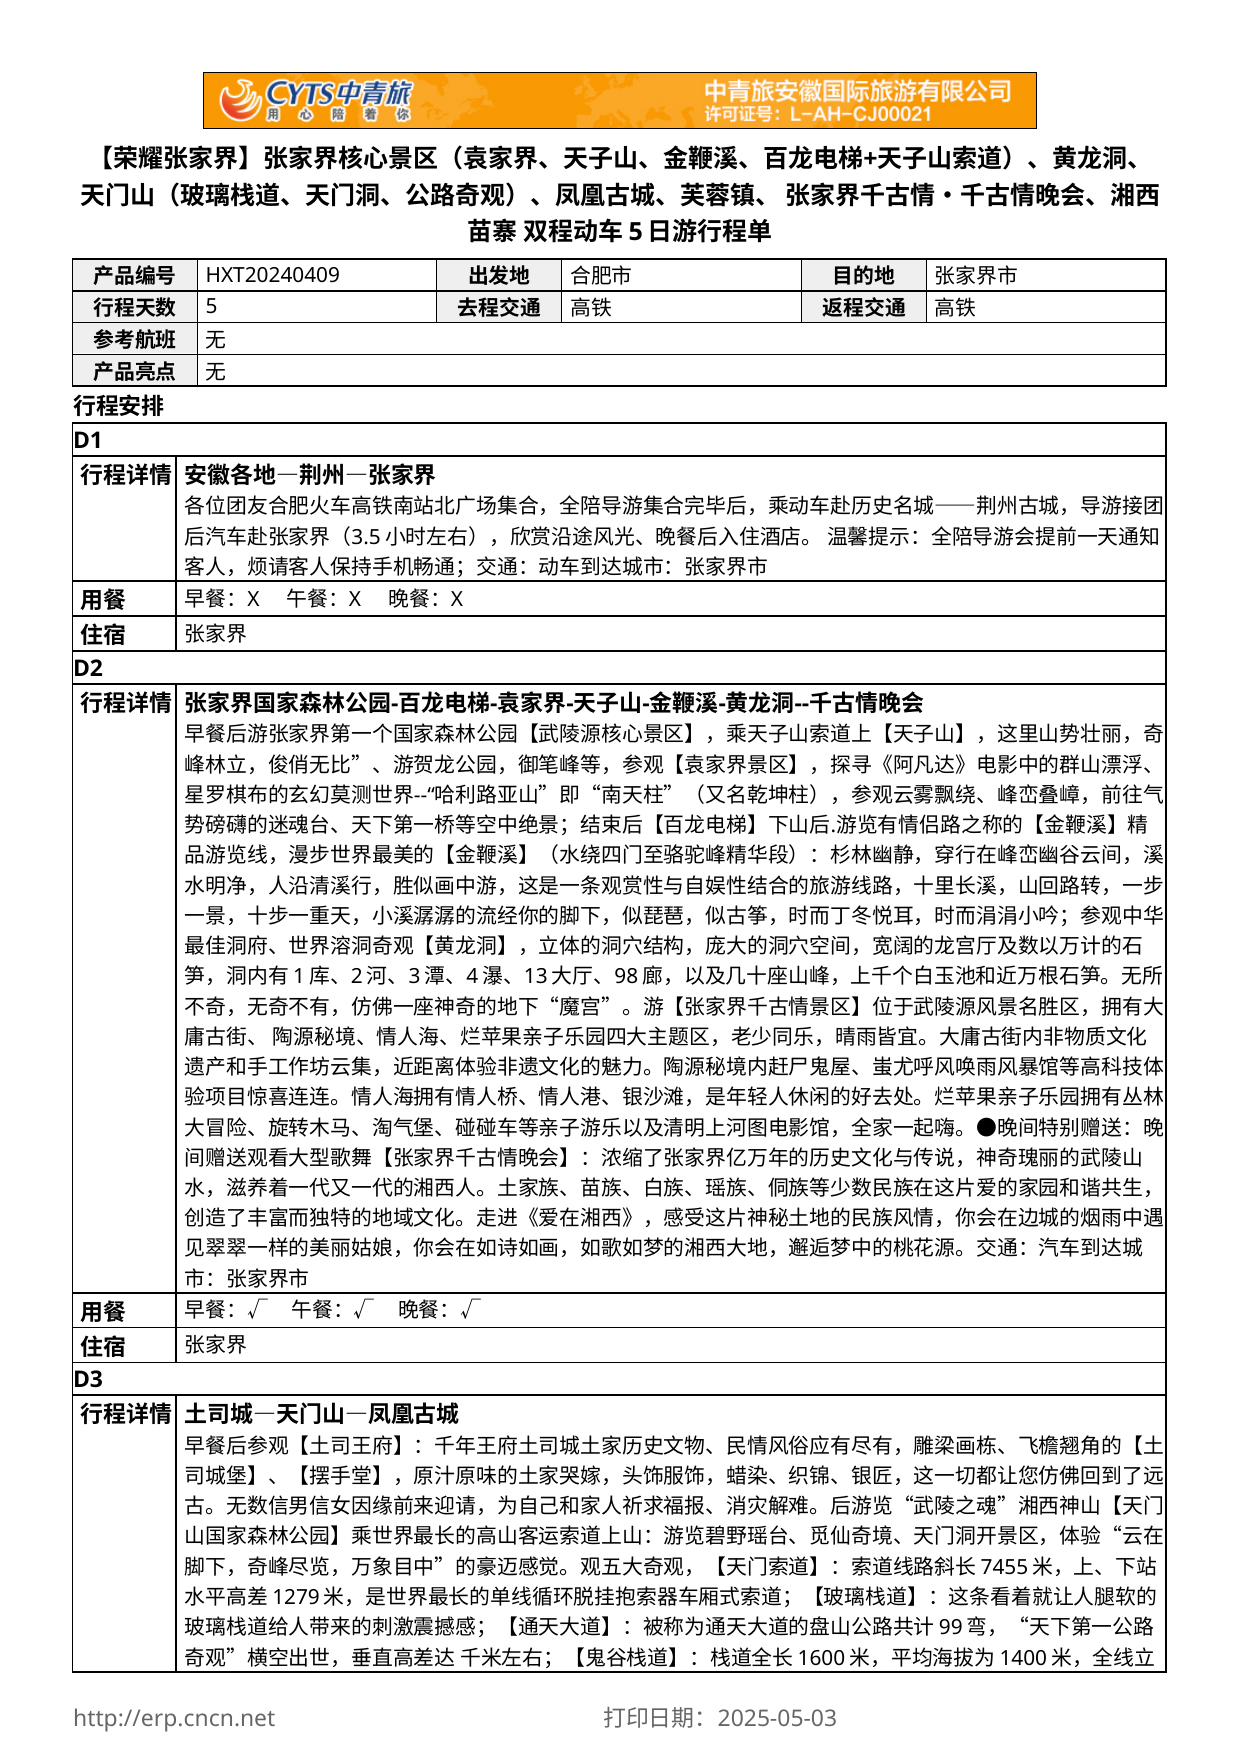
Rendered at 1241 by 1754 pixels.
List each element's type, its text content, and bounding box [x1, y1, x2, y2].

table_cell 张家界 [177, 617, 1165, 650]
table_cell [177, 1396, 1165, 1671]
table_cell 用餐 [73, 582, 175, 615]
table_cell 早餐：√ 午餐：√ 晚餐：√ [177, 1294, 1165, 1327]
table_cell 早餐：X 午餐：X 晚餐：X [177, 582, 1165, 615]
table_header 产品编号 [73, 260, 197, 290]
picture [204, 73, 1036, 128]
table_cell 高铁 [562, 292, 801, 322]
table_cell D3 [73, 1363, 1165, 1394]
table_cell D2 [73, 652, 1165, 683]
table_cell 住宿 [73, 1328, 175, 1362]
table_cell 张家界 [177, 1328, 1165, 1362]
text 【荣耀张家界】张家界核心景区（袁家界、天子山、金鞭溪、百龙电梯+天子山索道）、黄龙洞、 天门山（玻璃栈道、天门洞、公路奇观）、凤凰古城、芙蓉镇、 张家界千古情•千古情晚会、湘西苗寨 双程动车5日游行程单 [73, 139, 1167, 248]
table_cell 产品亮点 [73, 355, 197, 385]
table_cell 用餐 [73, 1294, 175, 1327]
table_cell 行程详情 [73, 1396, 175, 1671]
table_cell 安徽各地—荆州—张家界 各位团友合肥火车高铁南站北广场集合，全陪导游集合完毕后，乘动车赴历史名城——荆州古城，导游接团后汽车赴张家界（3.5小时左右），欣赏沿途风光、晚餐后入住酒店。 [177, 457, 1165, 580]
table_header HXT20240409 [198, 260, 436, 290]
table_header 出发地 [437, 260, 561, 290]
table_header D1 [73, 424, 1165, 455]
table_header 合肥市 [562, 260, 801, 290]
table_header 目的地 [802, 260, 926, 290]
table_cell 无 [198, 355, 1165, 385]
text 行程安排 [73, 388, 1167, 421]
table_cell 行程天数 [73, 292, 197, 322]
table_cell 住宿 [73, 617, 175, 650]
table_cell 5 [198, 292, 436, 322]
table_cell 张家界国家森林公园-百龙电梯-袁家界-天子山-金鞭溪-黄龙洞--千古情晚会 早餐后游张家界第一个国家森林公园【武陵源核心景区】，乘天子山索道上【天子山】，这里山势壮丽，奇峰林立，俊俏无比”、游贺龙公园，御笔峰等，参观【袁家界景区】，探寻《阿凡达》电影中的群山漂浮、星罗棋布的玄幻莫测世界--“哈利路亚山”即“南天柱”（又名乾坤柱），参观云雾飘绕、峰峦叠嶂，前往气势磅礴的迷魂台、天下第一桥等空中绝景；结束后【百龙电梯】下山后.游览有情侣路之称的【金鞭溪】精品游览线，漫步世界最美的【金鞭溪】（水绕四门至骆驼峰精华段）：杉林幽静，穿行在峰峦幽谷云间，溪水明净，人沿清溪行，胜似画中游，这是一条观赏性与自娱性结合的旅游线路，十里长溪，山回路转，一步一景，十步一重天，小溪潺潺的流经你的脚下，似琵琶，似古筝，时而丁冬悦耳，时而涓涓小吟； [177, 685, 1165, 1292]
table_cell 行程详情 [73, 685, 175, 1292]
table_header 张家界市 [927, 260, 1165, 290]
table_cell 无 [198, 323, 1165, 353]
table_cell 参考航班 [73, 323, 197, 353]
table_cell 返程交通 [802, 292, 926, 322]
table_cell 高铁 [927, 292, 1165, 322]
table_cell 行程详情 [73, 457, 175, 580]
table_cell 去程交通 [437, 292, 561, 322]
